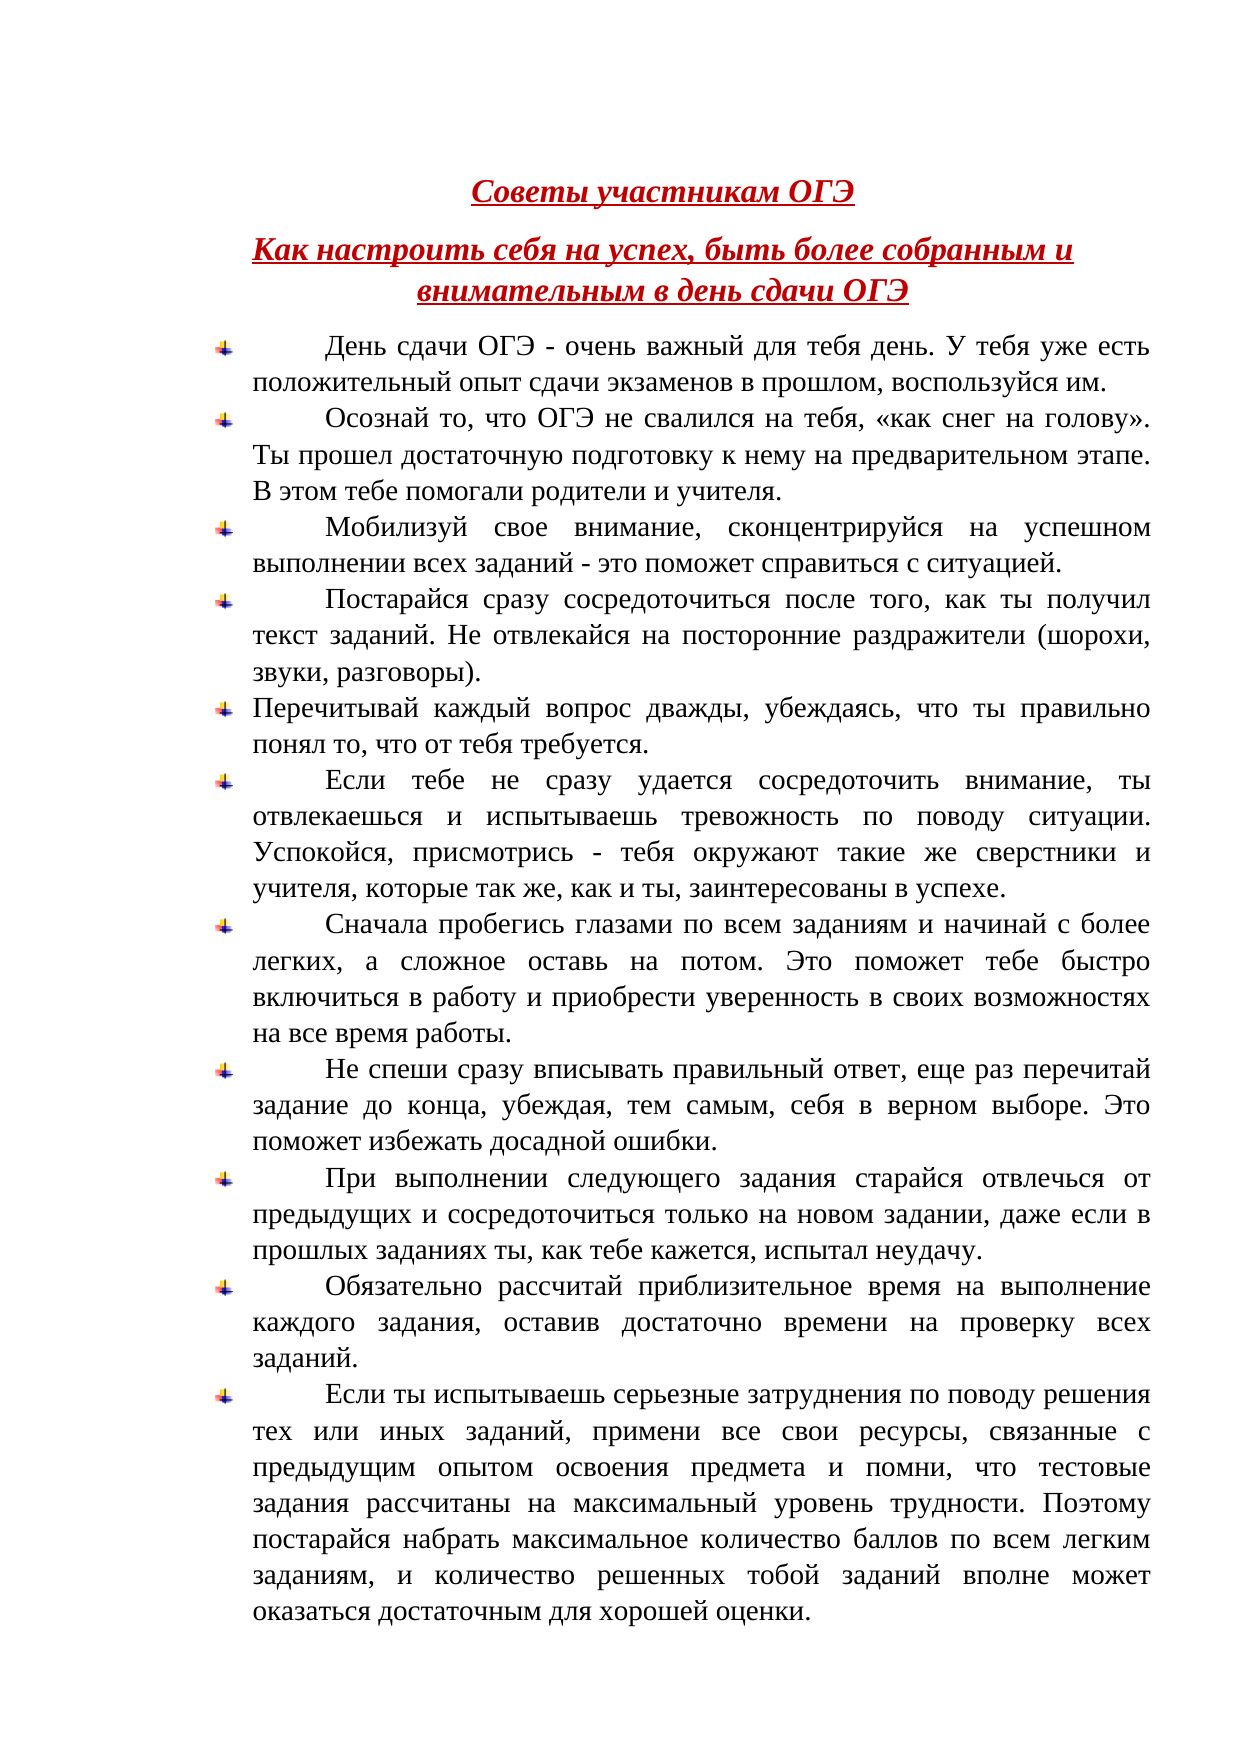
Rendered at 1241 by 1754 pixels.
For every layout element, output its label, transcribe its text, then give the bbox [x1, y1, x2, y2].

list Осознай то, что ОГЭ не свалился на тебя, «как снег на голову». Ты прошел достаточную подготовку к нему на предварительном этапе. В этом тебе помогали родители и учителя. [215, 401, 1152, 506]
picture [215, 1278, 233, 1296]
list Не спеши сразу вписывать правильный ответ, еще раз перечитай задание до конца, убеждая, тем самым, себя в верном выборе. Это поможет избежать досадной ошибки. [215, 1051, 1152, 1157]
picture [215, 1061, 233, 1079]
list Обязательно рассчитай приблизительное время на выполнение каждого задания, оставив достаточно времени на проверку всех заданий. [215, 1268, 1152, 1374]
picture [215, 1387, 233, 1404]
picture [215, 1170, 233, 1187]
picture [215, 411, 233, 428]
picture [215, 592, 233, 609]
picture [215, 519, 233, 537]
list Если тебе не сразу удается сосредоточить внимание, ты отвлекаешься и испытываешь тревожность по поводу ситуации. Успокойся, присмотрись - тебя окружают такие же сверстники и учителя, которые так же, как и ты, заинтересованы в успехе. [215, 762, 1152, 904]
list Сначала пробегись глазами по всем заданиям и начинай с более легких, а сложное оставь на потом. Это поможет тебе быстро включиться в работу и приобрести уверенность в своих возможностях на все время работы. [215, 907, 1152, 1049]
list Перечитывай каждый вопрос дважды, убеждаясь, что ты правильно понял то, что от тебя требуется. [215, 690, 1152, 759]
picture [215, 339, 233, 356]
picture [215, 772, 233, 790]
list При выполнении следующего задания старайся отвлечься от предыдущих и сосредоточиться только на новом задании, даже если в прошлых заданиях ты, как тебе кажется, испытал неудачу. [215, 1160, 1152, 1266]
list Если ты испытываешь серьезные затруднения по поводу решения тех или иных заданий, примени все свои ресурсы, связанные с предыдущим опытом освоения предмета и помни, что тестовые задания рассчитаны на максимальный уровень трудности. Поэтому постарайся набрать максимальное количество баллов по всем легким заданиям, и количество решенных тобой заданий вполне может оказаться достаточным для хорошей оценки. [215, 1377, 1152, 1627]
picture [215, 700, 233, 717]
list День сдачи ОГЭ - очень важный для тебя день. У тебя уже есть положительный опыт сдачи экзаменов в прошлом, воспользуйся им. [215, 328, 1152, 398]
text Как настроить себя на успех, быть более собранным и внимательным в день сдачи ОГЭ [177, 229, 1152, 309]
picture [215, 917, 233, 934]
text Советы участникам ОГЭ [177, 171, 1152, 209]
list Мобилизуй свое внимание, сконцентрируйся на успешном выполнении всех заданий - это поможет справиться с ситуацией. [215, 509, 1152, 579]
list Постарайся сразу сосредоточиться после того, как ты получил текст заданий. Не отвлекайся на посторонние раздражители (шорохи, звуки, разговоры). [215, 581, 1152, 687]
